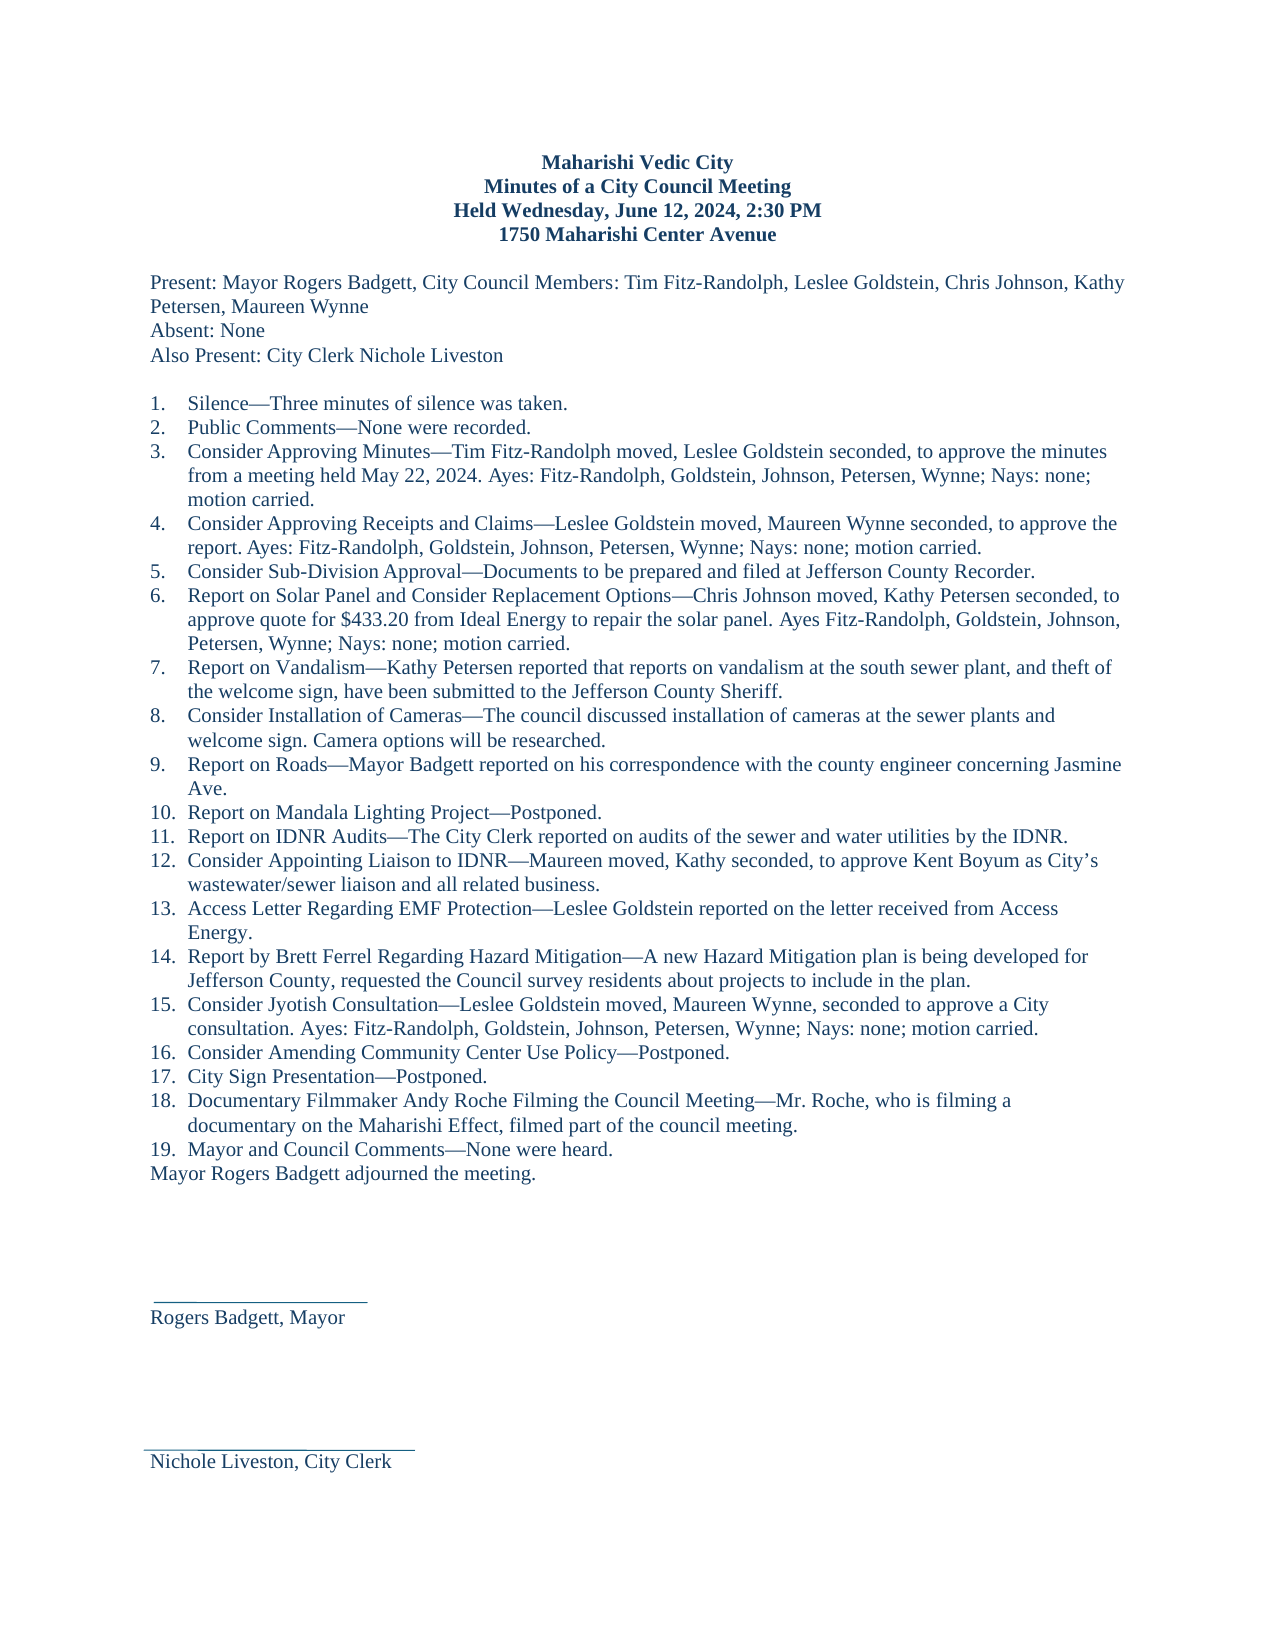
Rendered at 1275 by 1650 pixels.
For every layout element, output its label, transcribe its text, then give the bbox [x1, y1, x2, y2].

text Mayor Rogers Badgett adjourned the meeting. [150, 1161, 1125, 1185]
list Consider Approving Receipts and Claims—Leslee Goldstein moved, Maureen Wynne seconded, to approve the report. Ayes: Fitz-Randolph, Goldstein, Johnson, Petersen, Wynne; Nays: none; motion carried. [150, 511, 1125, 559]
list City Sign Presentation—Postponed. [150, 1064, 1125, 1088]
list Consider Approving Minutes—Tim Fitz-Randolph moved, Leslee Goldstein seconded, to approve the minutes from a meeting held May 22, 2024. Ayes: Fitz-Randolph, Goldstein, Johnson, Petersen, Wynne; Nays: none; motion carried. [150, 439, 1125, 511]
text Maharishi Vedic City [150, 150, 1125, 174]
text Absent: None [150, 318, 1125, 342]
list Consider Jyotish Consultation—Leslee Goldstein moved, Maureen Wynne, seconded to approve a City consultation. Ayes: Fitz-Randolph, Goldstein, Johnson, Petersen, Wynne; Nays: none; motion carried. [150, 992, 1125, 1040]
text Nichole Liveston, City Clerk [150, 1449, 1125, 1473]
list Report on Vandalism—Kathy Petersen reported that reports on vandalism at the south sewer plant, and theft of the welcome sign, have been submitted to the Jefferson County Sheriff. [150, 655, 1125, 703]
list Consider Appointing Liaison to IDNR—Maureen moved, Kathy seconded, to approve Kent Boyum as City’s wastewater/sewer liaison and all related business. [150, 848, 1125, 896]
list Report on Mandala Lighting Project—Postponed. [150, 800, 1125, 824]
list Documentary Filmmaker Andy Roche Filming the Council Meeting—Mr. Roche, who is filming a documentary on the Maharishi Effect, filmed part of the council meeting. [150, 1088, 1125, 1137]
text Present: Mayor Rogers Badgett, City Council Members: Tim Fitz-Randolph, Leslee Goldstein, Chris Johnson, Kathy Petersen, Maureen Wynne [150, 270, 1125, 318]
list Report on IDNR Audits—The City Clerk reported on audits of the sewer and water utilities by the IDNR. [150, 824, 1125, 848]
list Consider Sub-Division Approval—Documents to be prepared and filed at Jefferson County Recorder. [150, 559, 1125, 583]
list Consider Installation of Cameras—The council discussed installation of cameras at the sewer plants and welcome sign. Camera options will be researched. [150, 703, 1125, 752]
text Minutes of a City Council Meeting [150, 174, 1125, 198]
list Report on Solar Panel and Consider Replacement Options—Chris Johnson moved, Kathy Petersen seconded, to approve quote for $433.20 from Ideal Energy to repair the solar panel. Ayes Fitz-Randolph, Goldstein, Johnson, Petersen, Wynne; Nays: none; motion carried. [150, 583, 1125, 655]
list Report on Roads—Mayor Badgett reported on his correspondence with the county engineer concerning Jasmine Ave. [150, 752, 1125, 800]
list Mayor and Council Comments—None were heard. [150, 1137, 1125, 1161]
list Report by Brett Ferrel Regarding Hazard Mitigation—A new Hazard Mitigation plan is being developed for Jefferson County, requested the Council survey residents about projects to include in the plan. [150, 944, 1125, 992]
text Also Present: City Clerk Nichole Liveston [150, 342, 1125, 367]
list Silence—Three minutes of silence was taken. [150, 391, 1125, 415]
text Rogers Badgett, Mayor [150, 1305, 1125, 1329]
text 1750 Maharishi Center Avenue [150, 222, 1125, 246]
text Held Wednesday, June 12, 2024, 2:30 PM [150, 198, 1125, 222]
list Public Comments—None were recorded. [150, 415, 1125, 439]
list Access Letter Regarding EMF Protection—Leslee Goldstein reported on the letter received from Access Energy. [150, 896, 1125, 944]
list Consider Amending Community Center Use Policy—Postponed. [150, 1040, 1125, 1064]
